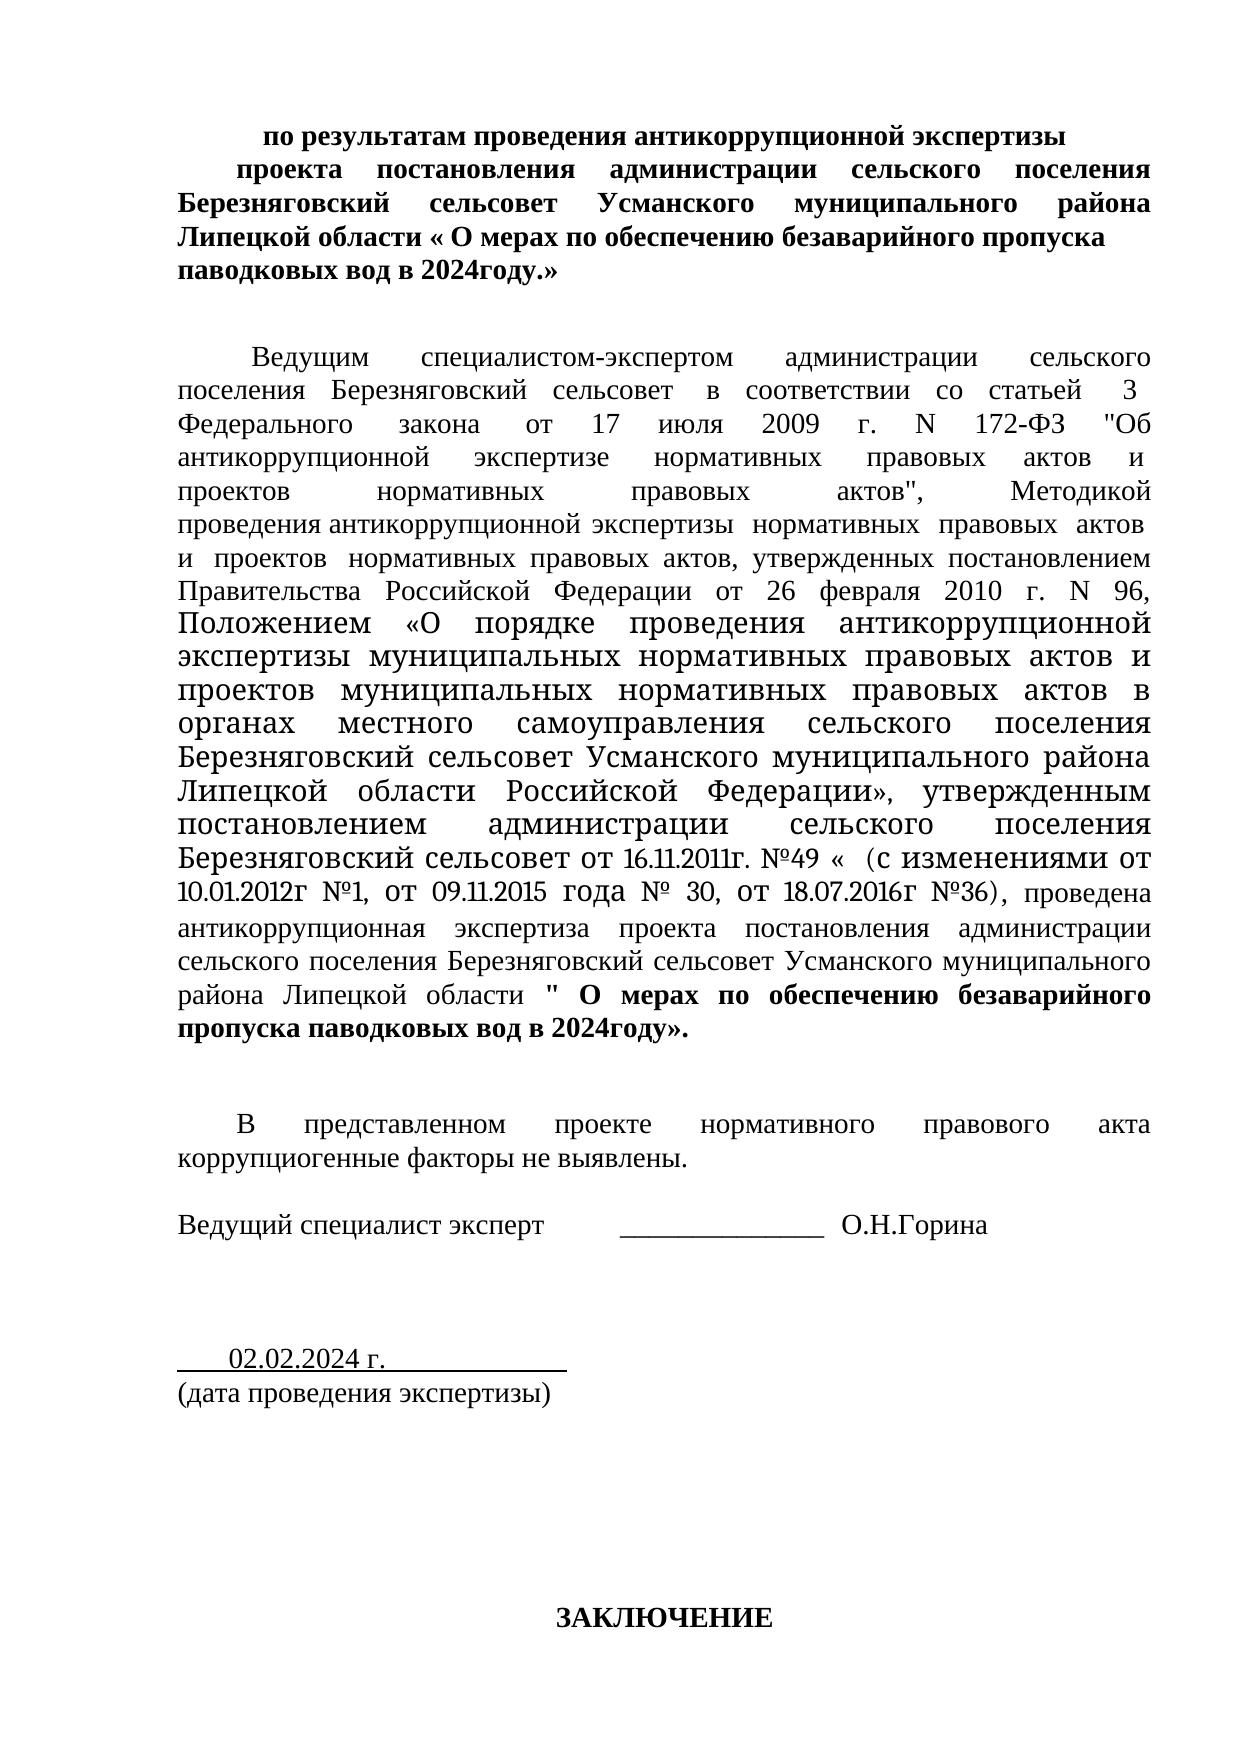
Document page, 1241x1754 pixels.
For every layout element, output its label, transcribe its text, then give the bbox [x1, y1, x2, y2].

text ЗАКЛЮЧЕНИЕ [177, 1600, 1152, 1633]
text 02.02.2024 г. [177, 1341, 1152, 1375]
text паводковых вод в 2024году.» [177, 252, 1152, 286]
text проекта постановления администрации сельского поселения Березняговский сельсовет Усманского муниципального района Липецкой области « О мерах по обеспечению безаварийного пропуска [177, 152, 1152, 252]
text В представленном проекте нормативного правового акта коррупциогенные факторы не выявлены. [177, 1106, 1152, 1173]
text Ведущим специалистом-экспертом администрации сельского поселения Березняговский сельсовет в соответствии со статьей 3 Федерального закона от 17 июля 2009 г. N 172-ФЗ "Об антикоррупционной экспертизе нормативных правовых актов и проектов нормативных правовых актов", Методикой проведения антикоррупционной экспертизы нормативных правовых актов и проектов нормативных правовых актов, утвержденных постановлением Правительства Российской Федерации от 26 февраля 2010 г. N 96, Положением «О порядке проведения антикоррупционной экспертизы муниципальных нормативных правовых актов и проектов муниципальных нормативных правовых актов в органах местного самоуправления сельского поселения Березняговский сельсовет Усманского муниципального района Липецкой области Российской Федерации», утвержденным постановлением администрации сельского поселения Березняговский сельсовет от 16.11.2011г. №49 « (с изменениями от 10.01.2012г №1, от 09.11.2015 года № 30, от 18.07.2016г №36), проведена антикоррупционная экспертиза проекта постановления администрации сельского поселения Березняговский сельсовет Усманского муниципального района Липецкой области " О мерах по обеспечению безаварийного пропуска паводковых вод в 2024году». [177, 339, 1152, 1044]
text (дата проведения экспертизы) [177, 1375, 1152, 1408]
text по результатам проведения антикоррупционной экспертизы [177, 118, 1152, 152]
text Ведущий специалист эксперт ______________ О.Н.Горина [177, 1207, 1152, 1241]
